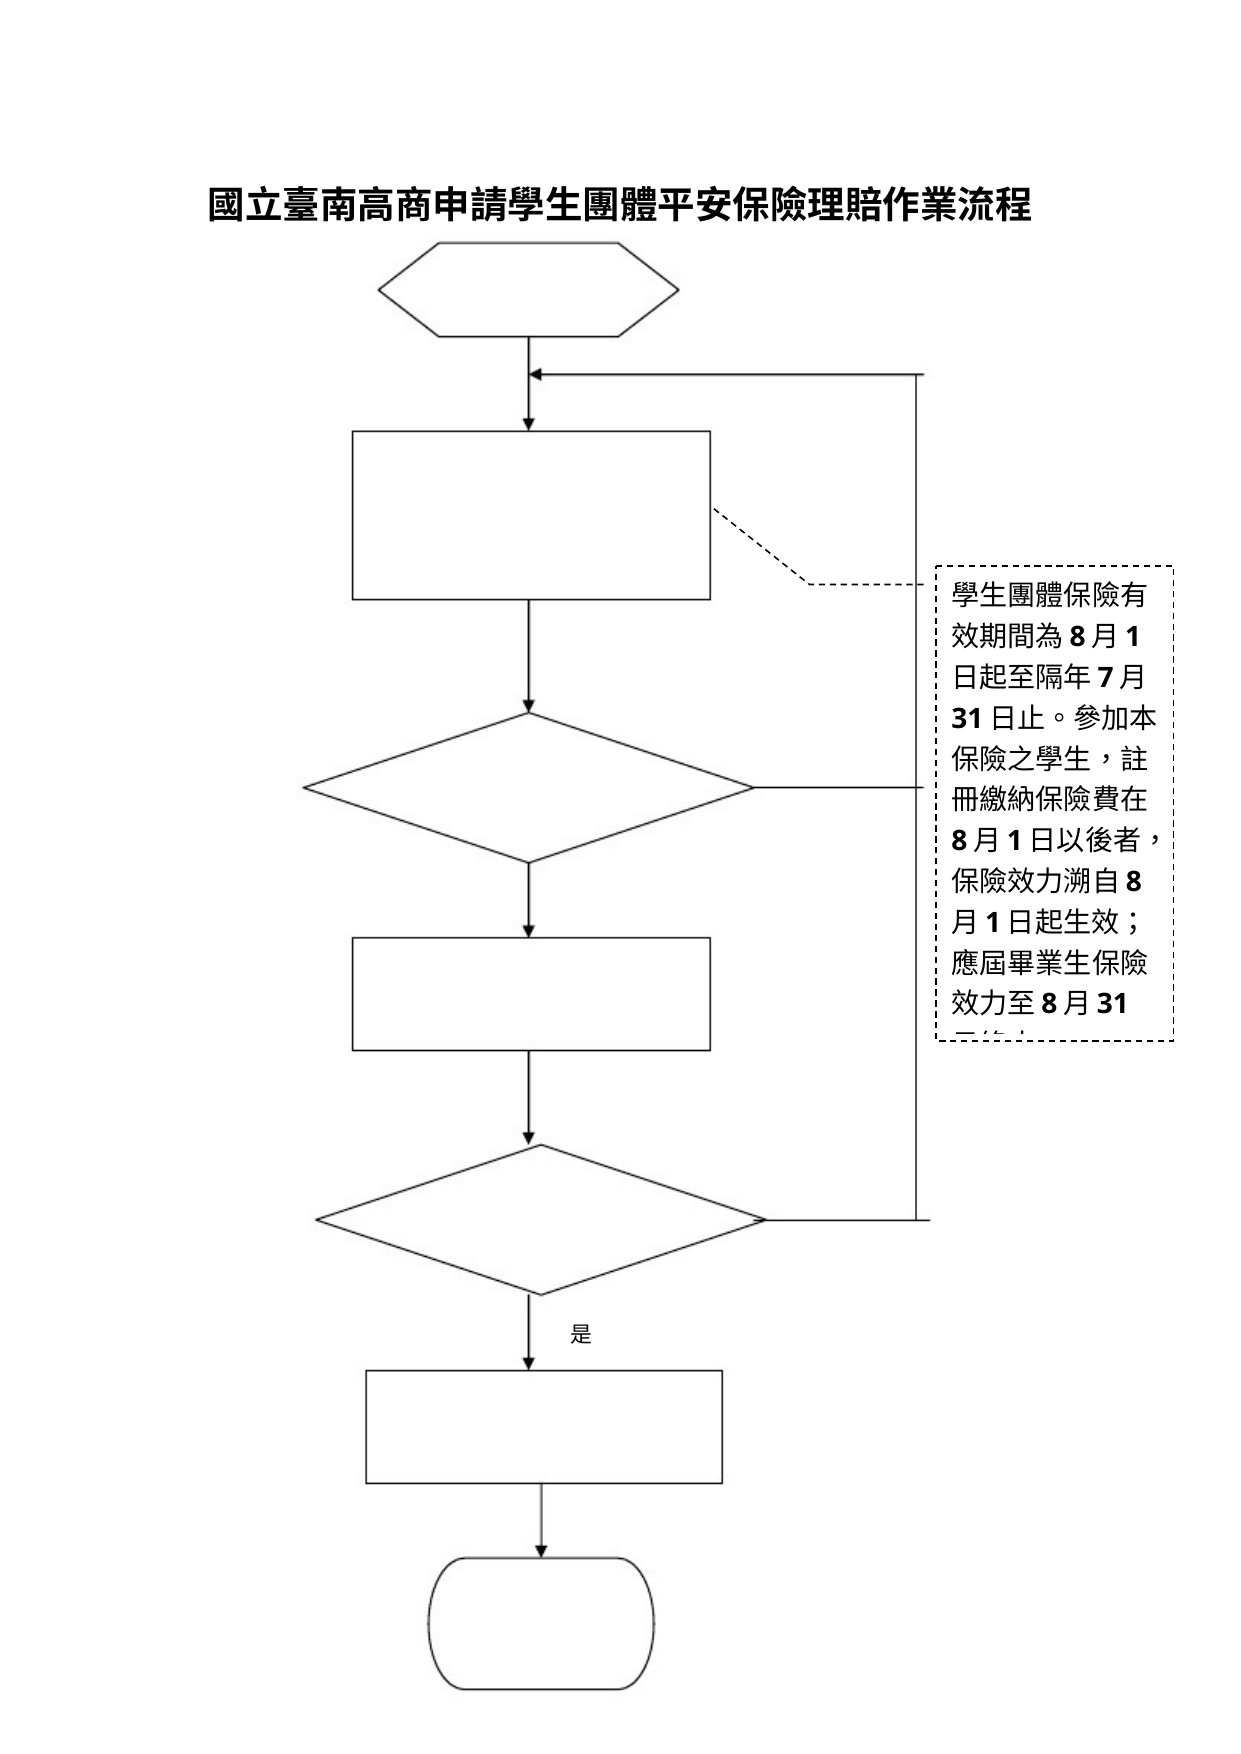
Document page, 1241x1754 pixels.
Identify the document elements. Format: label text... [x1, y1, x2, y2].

text 國立臺南高商申請學生團體平安保險理賠作業流程 [112, 164, 1128, 239]
picture [0, 31, 1201, 1754]
